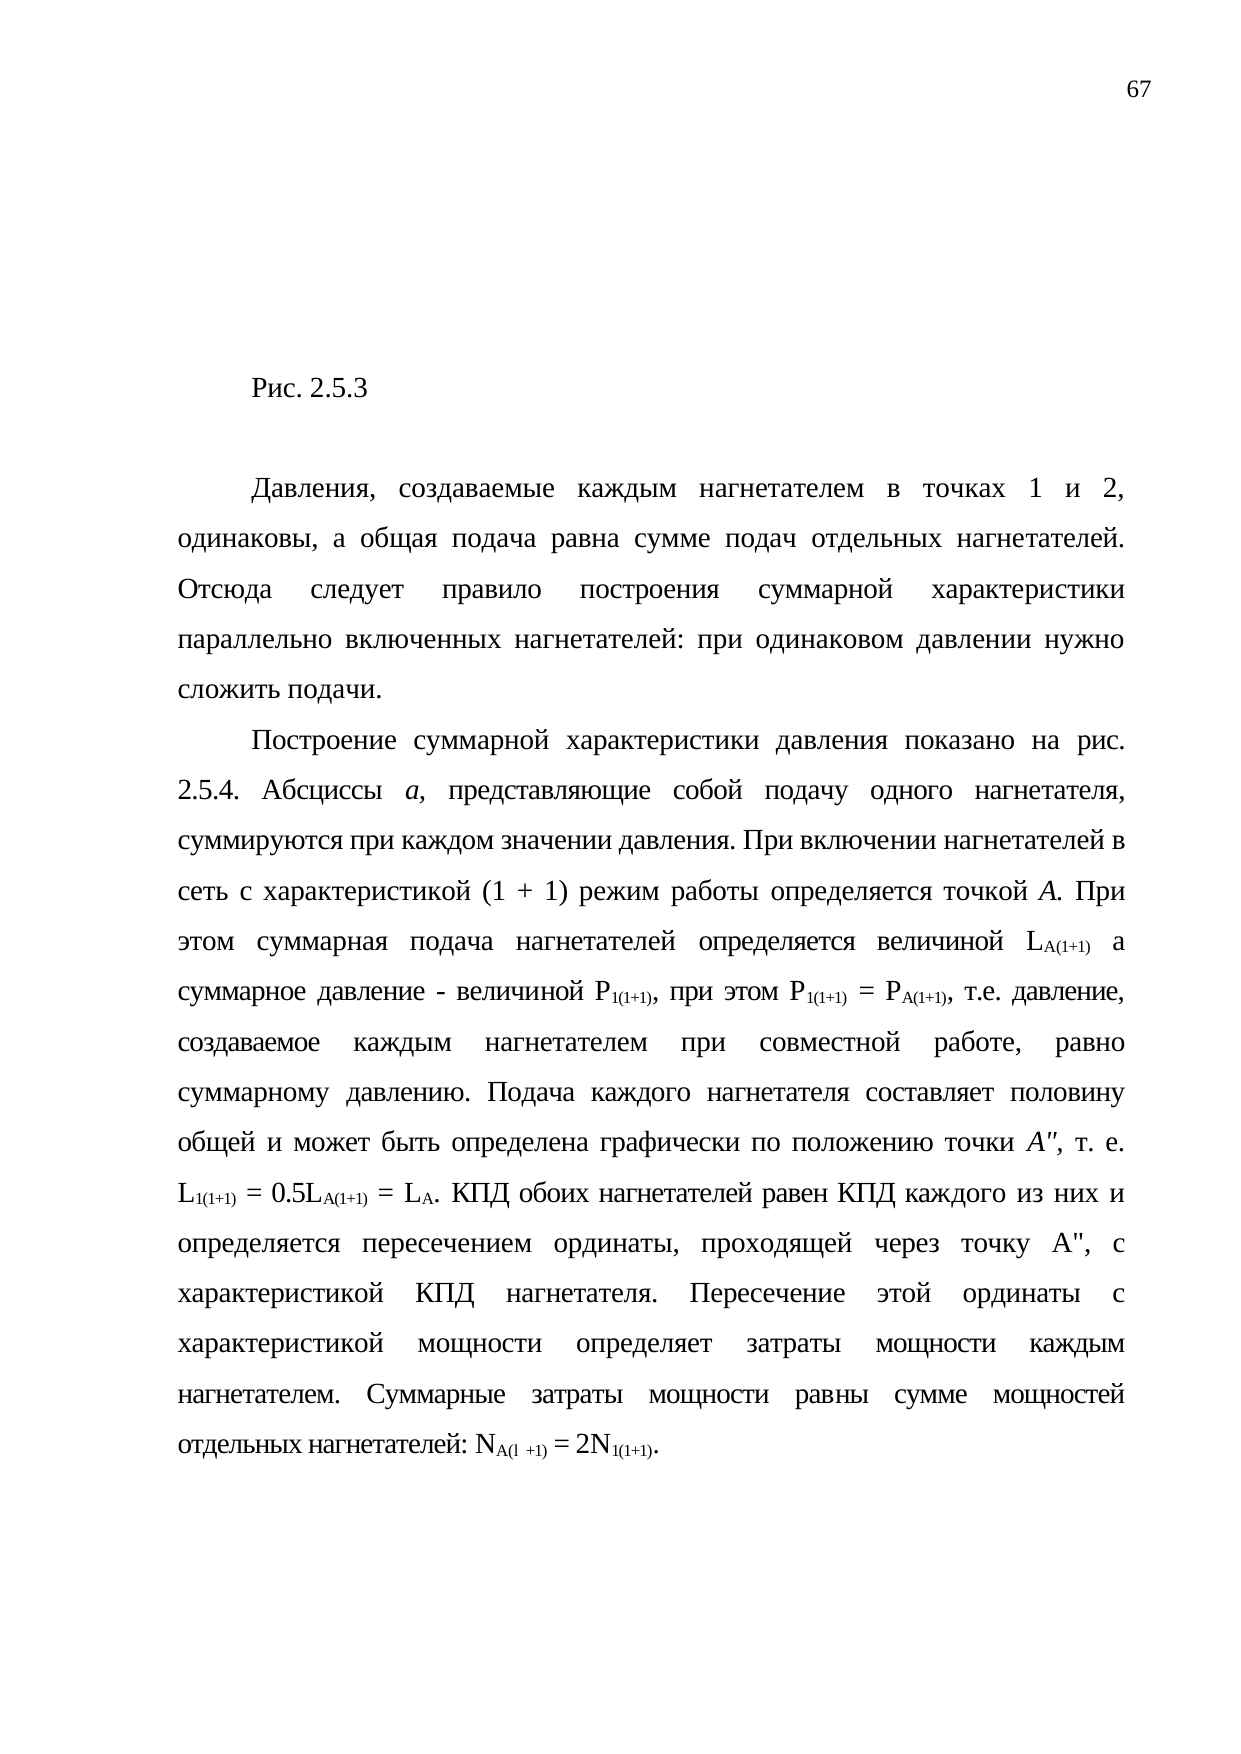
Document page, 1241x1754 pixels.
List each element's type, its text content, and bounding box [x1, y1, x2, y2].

text Построение суммарной характеристики давления показано на рис. 2.5.4. Абсциссы а, представляющие собой подачу одного нагнетателя, суммируются при каждом значении давления. При включении нагнетателей в сеть с характеристикой (1 + 1) режим работы определяется точкой А. При этом суммарная подача нагнетателей определяется величиной LA(1+1) а суммарное давление - величиной Р1(1+1), при этом Р1(1+1) = РА(1+1), т.е. давление, создаваемое каждым нагнетателем при совместной работе, равно суммарному давлению. Подача каждого нагнетателя составляет половину общей и может быть определена графически по положению точки А", т. е. L1(1+1) = 0.5LА(1+1) = LA. КПД обоих нагнетателей равен КПД каждого из них и определяется пересечением ординаты, проходящей через точку А", с характеристикой КПД нагнетателя. Пересечение этой ординаты с характеристикой мощности определяет затраты мощности каждым нагнетателем. Суммарные затраты мощности равны сумме мощностей отдельных нагнетателей: NA(l +1) = 2N1(1+1). [177, 722, 1125, 1460]
text Рис. 2.5.3 [177, 370, 1125, 403]
text Давления, создаваемые каждым нагнетателем в точках 1 и 2, одинаковы, а общая подача равна сумме подач отдельных нагнетателей. Отсюда следует правило построения суммарной характеристики параллельно включенных нагнетателей: при одинаковом давлении нужно сложить подачи. [177, 470, 1125, 705]
